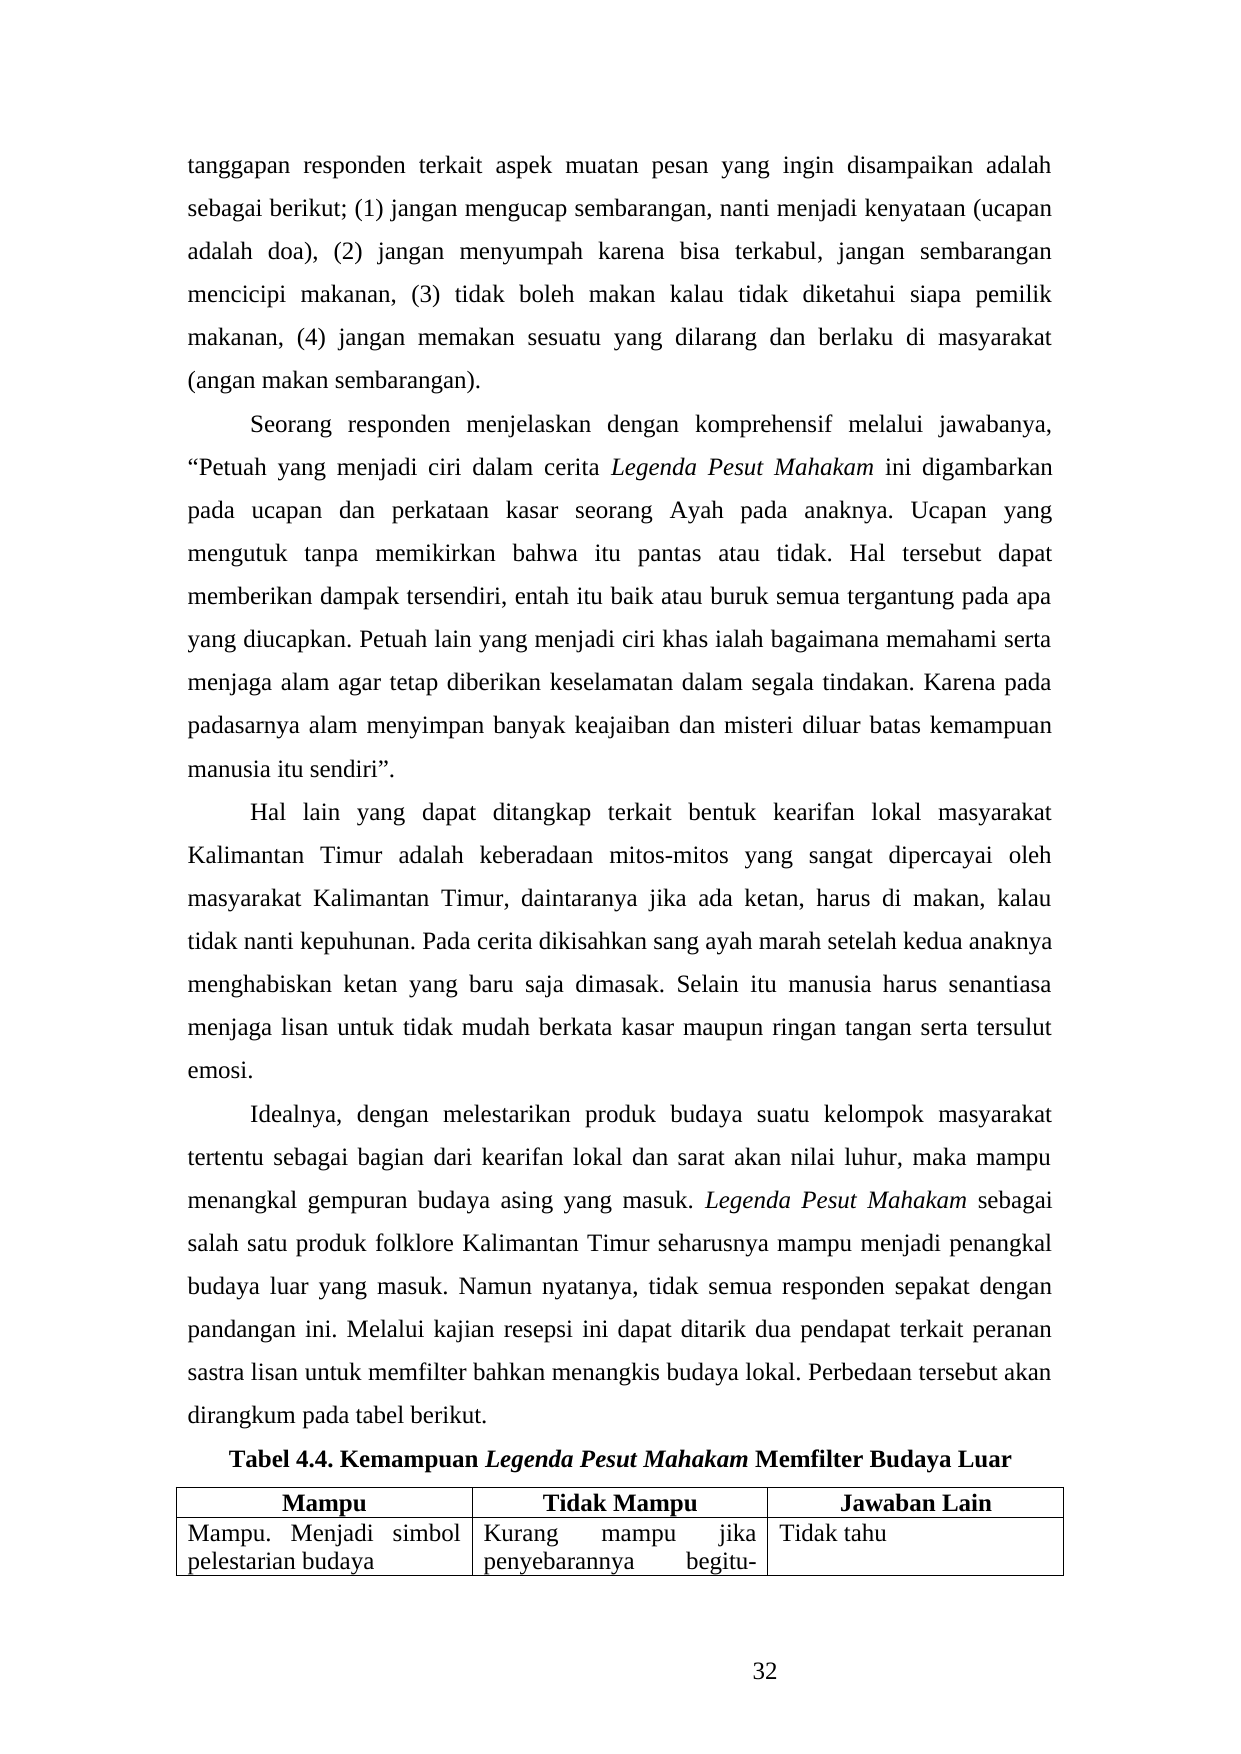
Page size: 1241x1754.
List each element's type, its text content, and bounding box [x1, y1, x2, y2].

table_header Jawaban Lain [768, 1488, 1063, 1517]
table_cell Tidak tahu [768, 1518, 1063, 1575]
list Idealnya, dengan melestarikan produk budaya suatu kelompok masyarakat tertentu sebagai bagian dari kearifan lokal dan sarat akan nilai luhur, maka mampu menangkal gempuran budaya asing yang masuk. Legenda Pesut Mahakam sebagai salah satu produk folklore Kalimantan Timur seharusnya mampu menjadi penangkal budaya luar yang masuk. Namun nyatanya, tidak semua responden sepakat dengan pandangan ini. Melalui kajian resepsi ini dapat ditarik dua pendapat terkait peranan sastra lisan untuk memfilter bahkan menangkis budaya lokal. Perbedaan tersebut akan dirangkum pada tabel berikut. [187, 1099, 1053, 1429]
list Hal lain yang dapat ditangkap terkait bentuk kearifan lokal masyarakat Kalimantan Timur adalah keberadaan mitos-mitos yang sangat dipercayai oleh masyarakat Kalimantan Timur, daintaranya jika ada ketan, harus di makan, kalau tidak nanti kepuhunan. Pada cerita dikisahkan sang ayah marah setelah kedua anaknya menghabiskan ketan yang baru saja dimasak. Selain itu manusia harus senantiasa menjaga lisan untuk tidak mudah berkata kasar maupun ringan tangan serta tersulut emosi. [187, 797, 1053, 1084]
list Tabel 4.4. Kemampuan Legenda Pesut Mahakam Memfilter Budaya Luar [187, 1444, 1053, 1472]
table_header Tidak Mampu [473, 1488, 767, 1517]
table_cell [177, 1518, 472, 1575]
list Seorang responden menjelaskan dengan komprehensif melalui jawabanya, “Petuah yang menjadi ciri dalam cerita Legenda Pesut Mahakam ini digambarkan pada ucapan dan perkataan kasar seorang Ayah pada anaknya. Ucapan yang mengutuk tanpa memikirkan bahwa itu pantas atau tidak. Hal tersebut dapat memberikan dampak tersendiri, entah itu baik atau buruk semua tergantung pada apa yang diucapkan. Petuah lain yang menjadi ciri khas ialah bagaimana memahami serta menjaga alam agar tetap diberikan keselamatan dalam segala tindakan. Karena pada padasarnya alam menyimpan banyak keajaiban dan misteri diluar batas kemampuan manusia itu sendiri”. [187, 409, 1053, 782]
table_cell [473, 1518, 767, 1575]
table_header Mampu [177, 1488, 472, 1517]
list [187, 150, 1053, 394]
